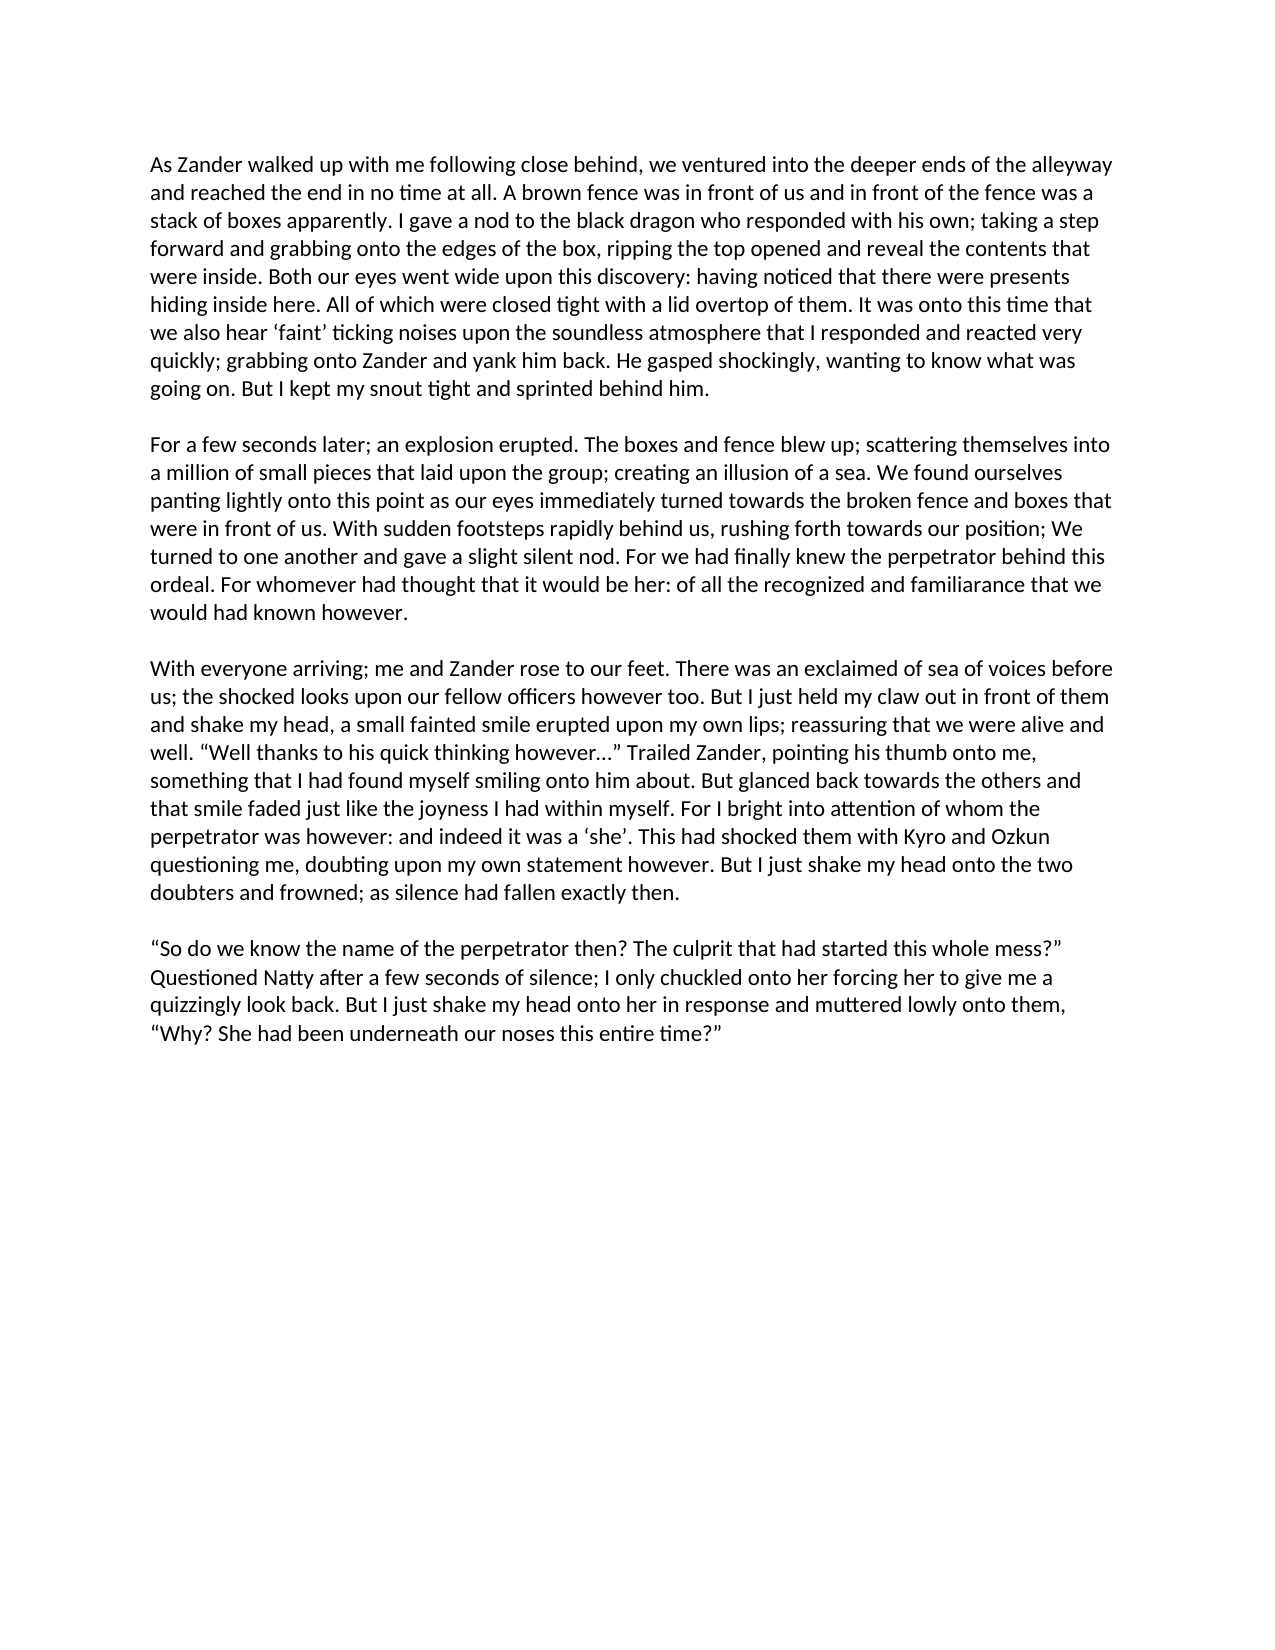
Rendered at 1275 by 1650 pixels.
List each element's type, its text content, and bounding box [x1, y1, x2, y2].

text For a few seconds later; an explosion erupted. The boxes and fence blew up; scattering themselves into a million of small pieces that laid upon the group; creating an illusion of a sea. We found ourselves panting lightly onto this point as our eyes immediately turned towards the broken fence and boxes that were in front of us. With sudden footsteps rapidly behind us, rushing forth towards our position; We turned to one another and gave a slight silent nod. For we had finally knew the perpetrator behind this ordeal. For whomever had thought that it would be her: of all the recognized and familiarance that we would had known however. [150, 430, 1125, 626]
text With everyone arriving; me and Zander rose to our feet. There was an exclaimed of sea of voices before us; the shocked looks upon our fellow officers however too. But I just held my claw out in front of them and shake my head, a small fainted smile erupted upon my own lips; reassuring that we were alive and well. “Well thanks to his quick thinking however…” Trailed Zander, pointing his thumb onto me, something that I had found myself smiling onto him about. But glanced back towards the others and that smile faded just like the joyness I had within myself. For I bright into attention of whom the perpetrator was however: and indeed it was a ‘she’. This had shocked them with Kyro and Ozkun questioning me, doubting upon my own statement however. But I just shake my head onto the two doubters and frowned; as silence had fallen exactly then. [150, 654, 1125, 907]
text As Zander walked up with me following close behind, we ventured into the deeper ends of the alleyway and reached the end in no time at all. A brown fence was in front of us and in front of the fence was a stack of boxes apparently. I gave a nod to the black dragon who responded with his own; taking a step forward and grabbing onto the edges of the box, ripping the top opened and reveal the contents that were inside. Both our eyes went wide upon this discovery: having noticed that there were presents hiding inside here. All of which were closed tight with a lid overtop of them. It was onto this time that we also hear ‘faint’ ticking noises upon the soundless atmosphere that I responded and reacted very quickly; grabbing onto Zander and yank him back. He gasped shockingly, wanting to know what was going on. But I kept my snout tight and sprinted behind him. [150, 150, 1125, 402]
text “So do we know the name of the perpetrator then? The culprit that had started this whole mess?” Questioned Natty after a few seconds of silence; I only chuckled onto her forcing her to give me a quizzingly look back. But I just shake my head onto her in response and muttered lowly onto them, “Why? She had been underneath our noses this entire time?” [150, 934, 1125, 1047]
